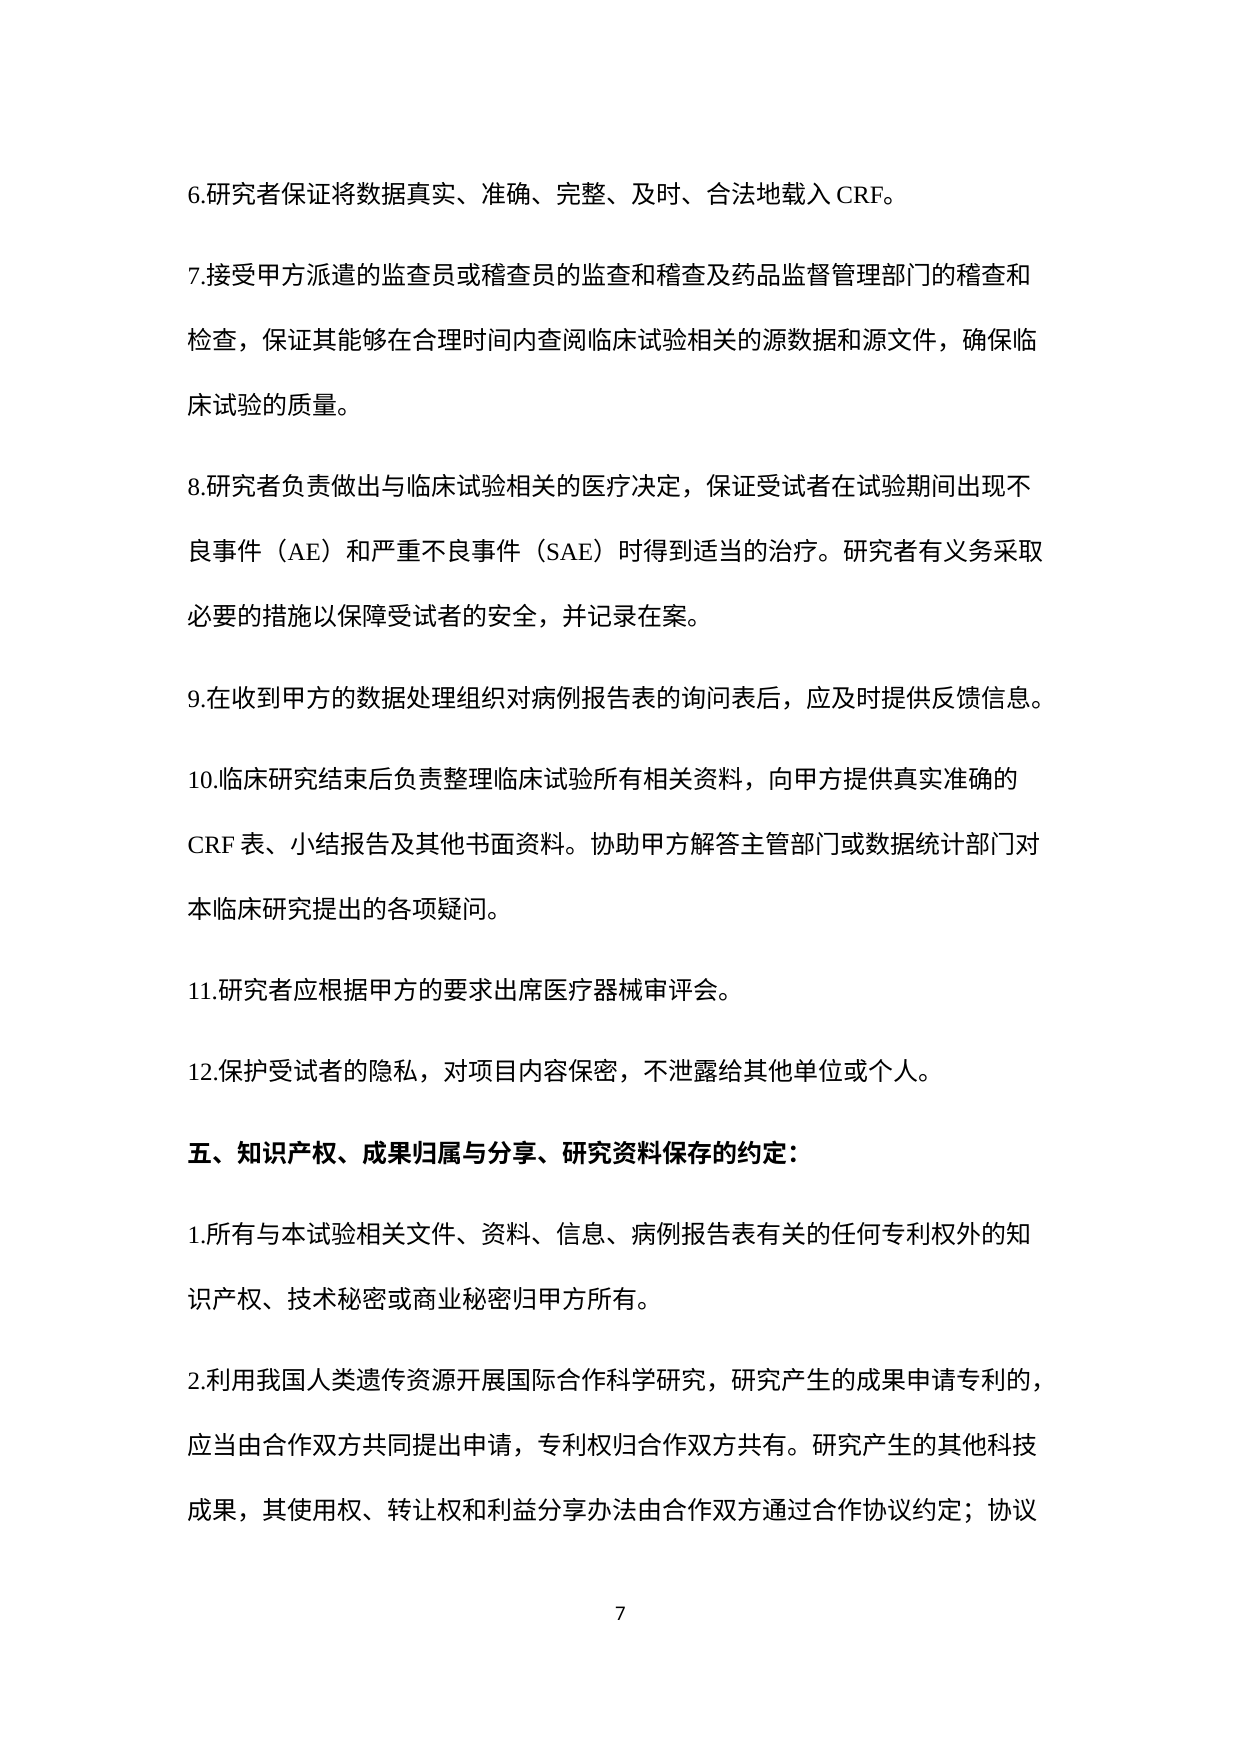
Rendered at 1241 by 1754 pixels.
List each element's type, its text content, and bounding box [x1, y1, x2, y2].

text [187, 1346, 1053, 1541]
text 10.临床研究结束后负责整理临床试验所有相关资料，向甲方提供真实准确的CRF表、小结报告及其他书面资料。协助甲方解答主管部门或数据统计部门对本临床研究提出的各项疑问。 [187, 745, 1053, 940]
text 1.所有与本试验相关文件、资料、信息、病例报告表有关的任何专利权外的知识产权、技术秘密或商业秘密归甲方所有。 [187, 1200, 1053, 1330]
text 8.研究者负责做出与临床试验相关的医疗决定，保证受试者在试验期间出现不良事件（AE）和严重不良事件（SAE）时得到适当的治疗。研究者有义务采取必要的措施以保障受试者的安全，并记录在案。 [187, 452, 1053, 647]
text 12.保护受试者的隐私，对项目内容保密，不泄露给其他单位或个人。 [187, 1037, 1053, 1102]
text 6.研究者保证将数据真实、准确、完整、及时、合法地载入CRF。 [187, 160, 1053, 225]
text 五、知识产权、成果归属与分享、研究资料保存的约定： [187, 1119, 1053, 1184]
text 11.研究者应根据甲方的要求出席医疗器械审评会。 [187, 956, 1053, 1021]
text 7.接受甲方派遣的监查员或稽查员的监查和稽查及药品监督管理部门的稽查和检查，保证其能够在合理时间内查阅临床试验相关的源数据和源文件，确保临床试验的质量。 [187, 241, 1053, 436]
text 9.在收到甲方的数据处理组织对病例报告表的询问表后，应及时提供反馈信息。 [187, 664, 1053, 729]
